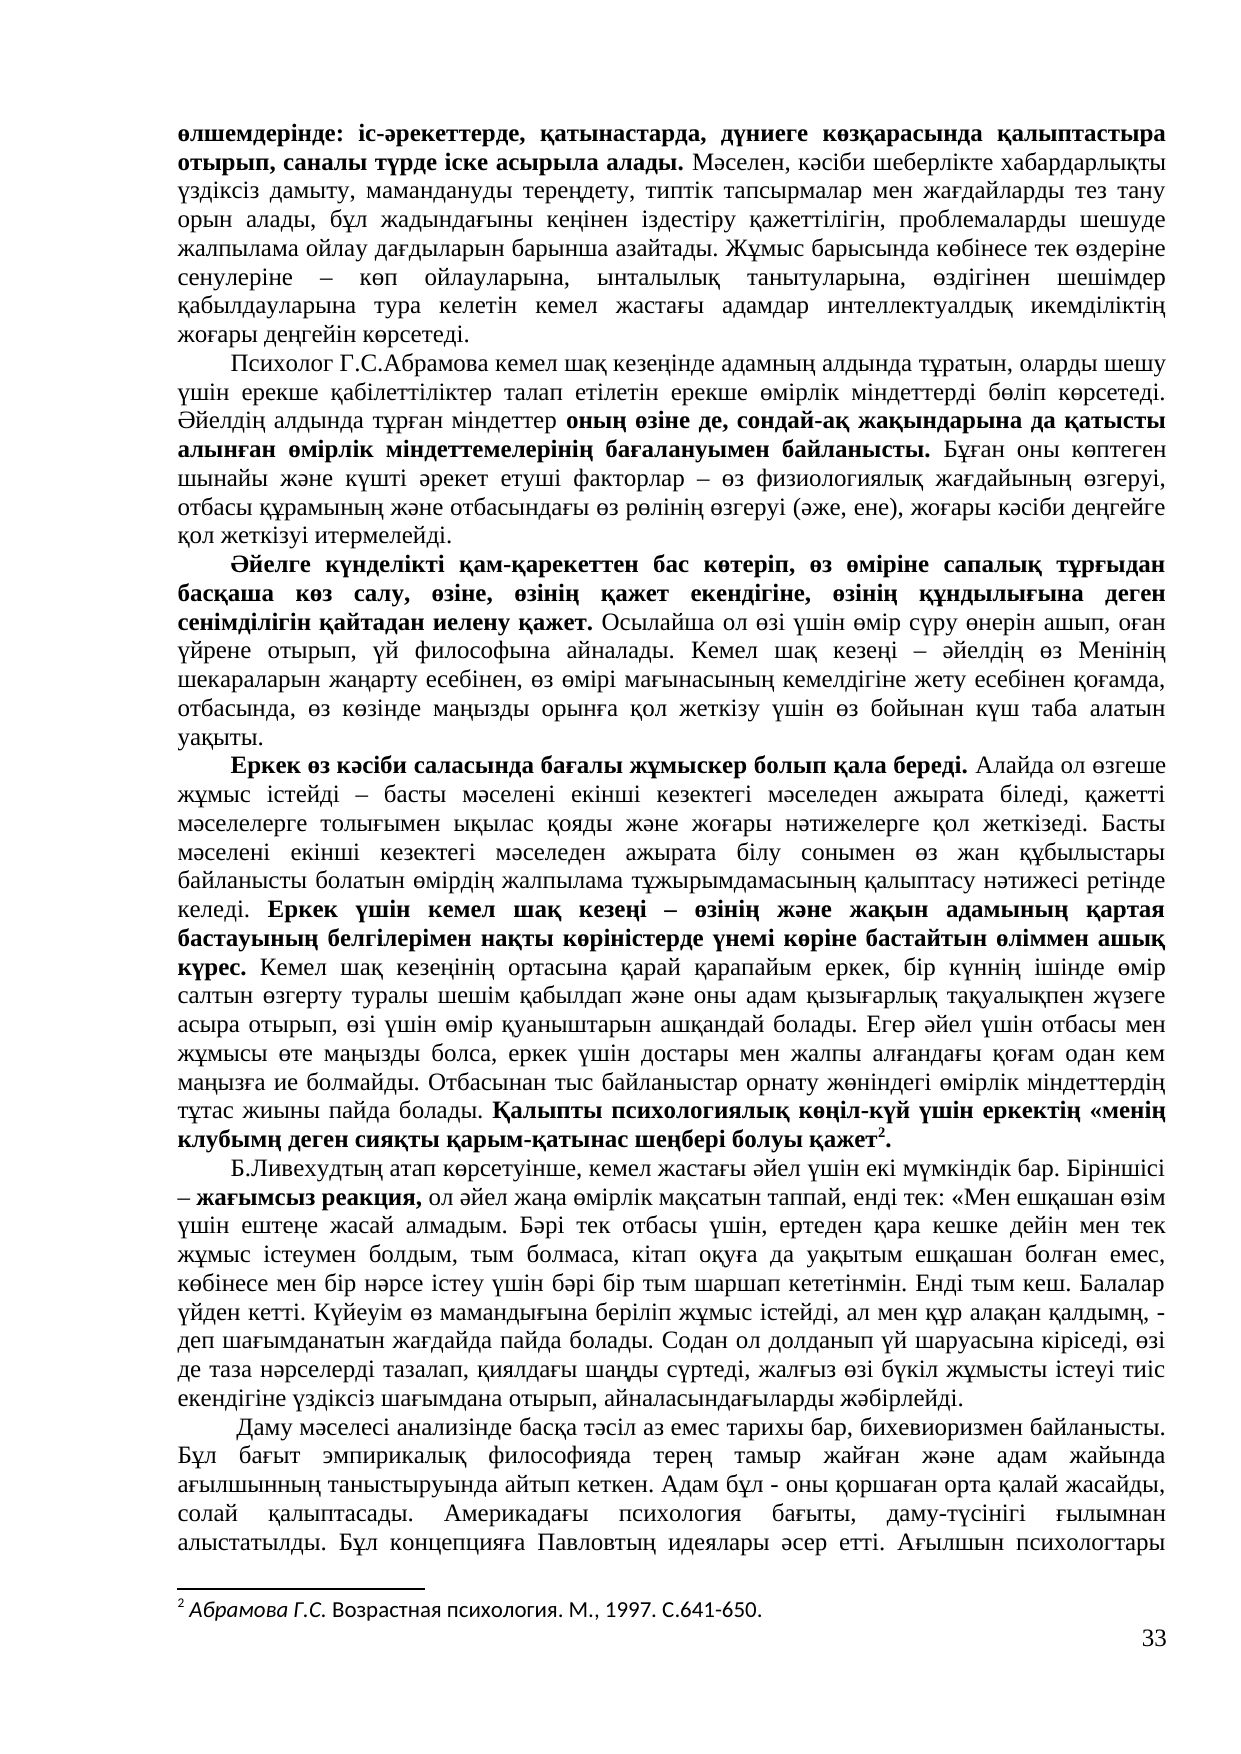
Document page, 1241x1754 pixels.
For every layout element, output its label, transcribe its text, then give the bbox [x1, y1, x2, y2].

text Еркек өз кәсіби саласында бағалы жұмыскер болып қала береді. Алайда ол өзгеше жұмыс істейді – басты мәселені екінші кезектегі мәселеден ажырата біледі, қажетті мәселелерге толығымен ықылас қояды және жоғары нәтижелерге қол жеткізеді. Басты мәселені екінші кезектегі мәселеден ажырата білу сонымен өз жан құбылыстары байланысты болатын өмірдің жалпылама тұжырымдамасының қалыптасу нәтижесі ретінде келеді. Еркек үшін кемел шақ кезеңі – өзінің және жақын адамының қартая бастауының белгілерімен нақты көріністерде үнемі көріне бастайтын өліммен ашық күрес. Кемел шақ кезеңінің ортасына қарай қарапайым еркек, бір күннің ішінде өмір салтын өзгерту туралы шешім қабылдап және оны адам қызығарлық тақуалықпен жүзеге асыра отырып, өзі үшін өмір қуаныштарын ашқандай болады. Егер әйел үшін отбасы мен жұмысы өте маңызды болса, еркек үшін достары мен жалпы алғандағы қоғам одан кем маңызға ие болмайды. Отбасынан тыс байланыстар орнату жөніндегі өмірлік міндеттердің тұтас жиыны пайда болады. Қалыпты психологиялық көңіл-күй үшін еркектің «менің клубымң деген сияқты қарым-қатынас шеңбері болуы қажет. [177, 751, 1167, 1153]
text Психолог Г.С.Абрамова кемел шақ кезеңінде адамның алдында тұратын, оларды шешу үшін ерекше қабілеттіліктер талап етілетін ерекше өмірлік міндеттерді бөліп көрсетеді. Әйелдің алдында тұрған міндеттер оның өзіне де, сондай-ақ жақындарына да қатысты алынған өмірлік міндеттемелерінің бағалануымен байланысты. Бұған оны көптеген шынайы және күшті әрекет етуші факторлар – өз физиологиялық жағдайының өзгеруі, отбасы құрамының және отбасындағы өз рөлінің өзгеруі (әже, ене), жоғары кәсіби деңгейге қол жеткізуі итермелейді. [177, 348, 1167, 549]
text Б.Ливехудтың атап көрсетуінше, кемел жастағы әйел үшін екі мүмкіндік бар. Біріншісі – жағымсыз реакция, ол әйел жаңа өмірлік мақсатын таппай, енді тек: «Мен ешқашан өзім үшін ештеңе жасай алмадым. Бәрі тек отбасы үшін, ертеден қара кешке дейін мен тек жұмыс істеумен болдым, тым болмаса, кітап оқуға да уақытым ешқашан болған емес, көбінесе мен бір нәрсе істеу үшін бәрі бір тым шаршап кететінмін. Енді тым кеш. Балалар үйден кетті. Күйеуім өз мамандығына беріліп жұмыс істейді, ал мен құр алақан қалдымң, - деп шағымданатын жағдайда пайда болады. Содан ол долданып үй шаруасына кіріседі, өзі де таза нәрселерді тазалап, қиялдағы шаңды сүртеді, жалғыз өзі бүкіл жұмысты істеуі тиіс екендігіне үздіксіз шағымдана отырып, айналасындағыларды жәбірлейді. [177, 1153, 1167, 1412]
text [177, 118, 1167, 348]
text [177, 1412, 1167, 1556]
text Әйелге күнделікті қам-қарекеттен бас көтеріп, өз өміріне сапалық тұрғыдан басқаша көз салу, өзіне, өзінің қажет екендігіне, өзінің құндылығына деген сенімділігін қайтадан иелену қажет. Осылайша ол өзі үшін өмір сүру өнерін ашып, оған үйрене отырып, үй философына айналады. Кемел шақ кезеңі – әйелдің өз Менінің шекараларын жаңарту есебінен, өз өмірі мағынасының кемелдігіне жету есебінен қоғамда, отбасында, өз көзінде маңызды орынға қол жеткізу үшін өз бойынан күш таба алатын уақыты. [177, 549, 1167, 751]
